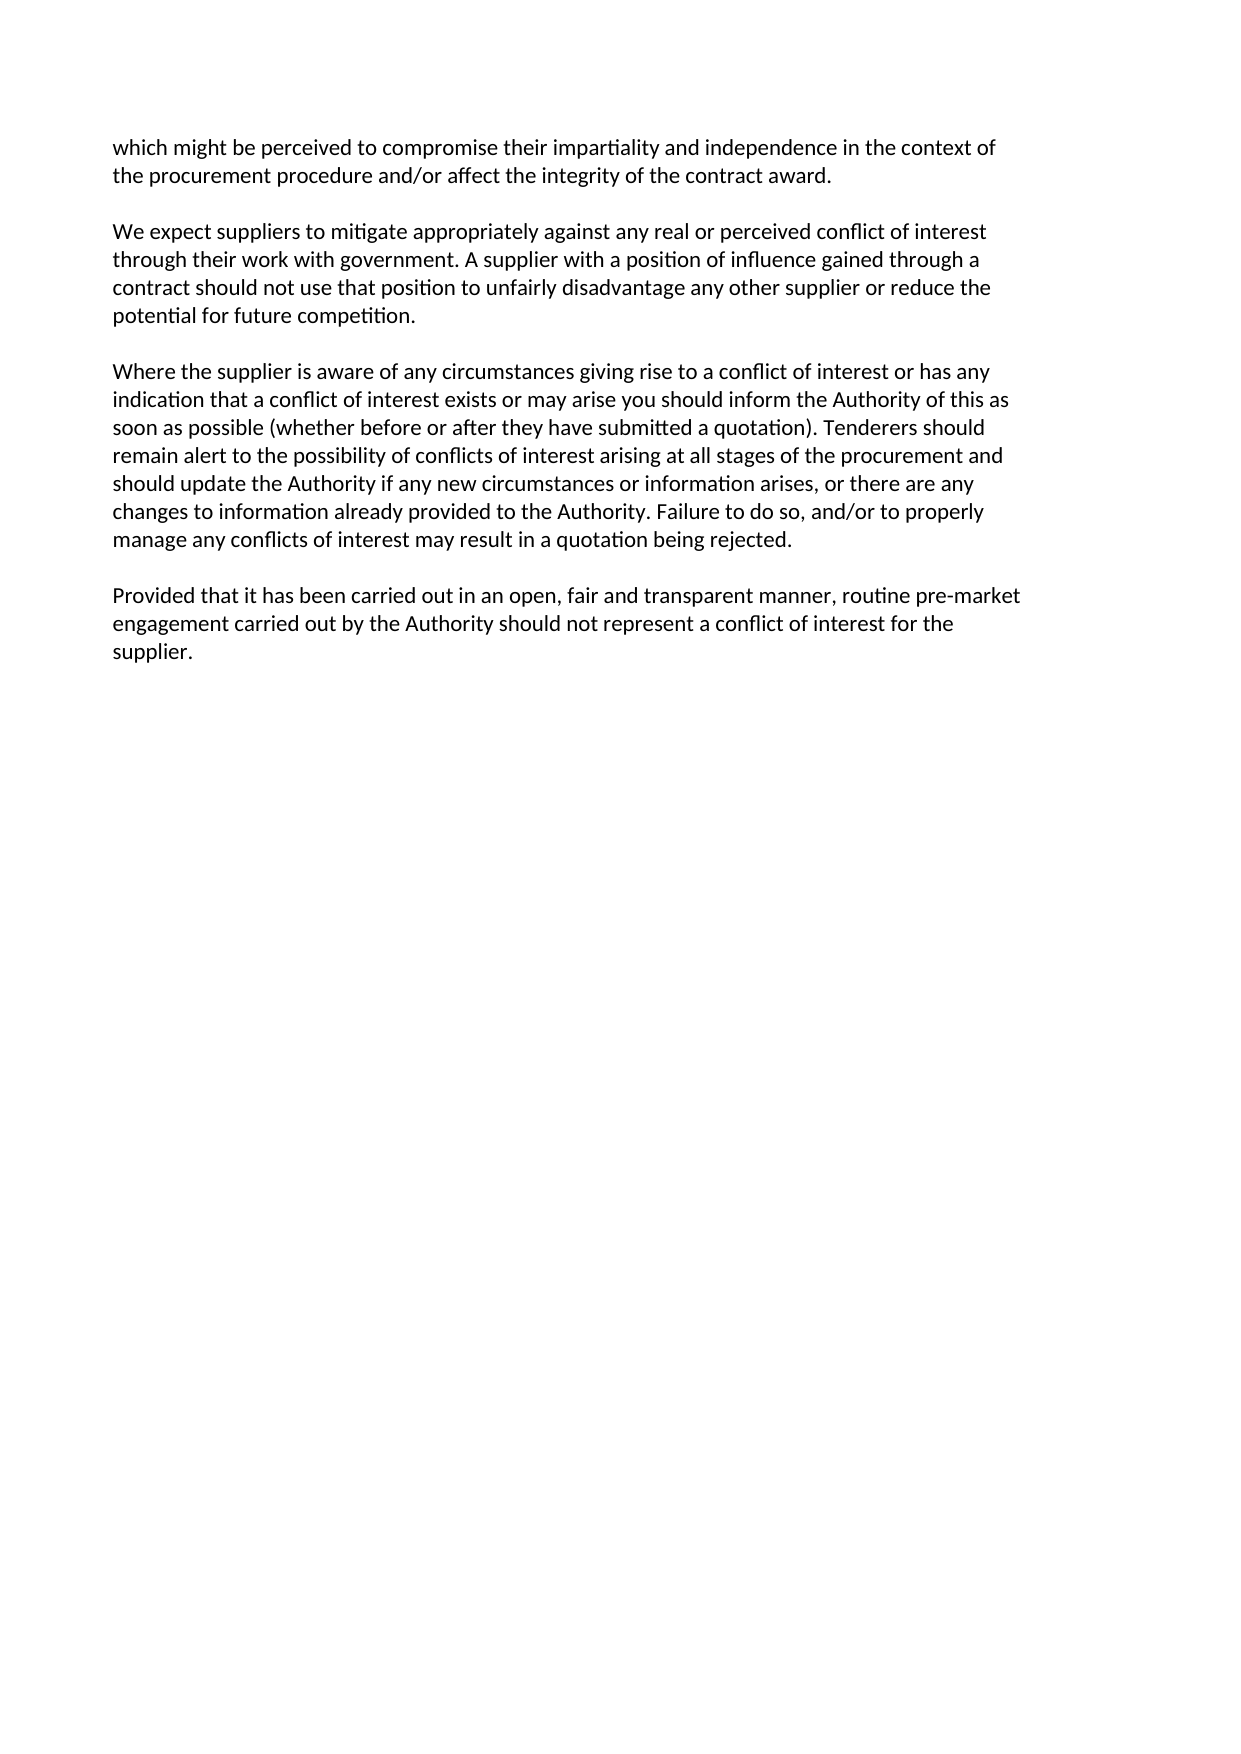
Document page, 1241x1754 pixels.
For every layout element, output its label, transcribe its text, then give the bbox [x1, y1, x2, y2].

text We expect suppliers to mitigate appropriately against any real or perceived conflict of interest through their work with government. A supplier with a position of influence gained through a contract should not use that position to unfairly disadvantage any other supplier or reduce the potential for future competition. [112, 217, 1034, 329]
text Provided that it has been carried out in an open, fair and transparent manner, routine pre-market engagement carried out by the Authority should not represent a conflict of interest for the supplier. [112, 581, 1034, 665]
text Where the supplier is aware of any circumstances giving rise to a conflict of interest or has any indication that a conflict of interest exists or may arise you should inform the Authority of this as soon as possible (whether before or after they have submitted a quotation). Tenderers should remain alert to the possibility of conflicts of interest arising at all stages of the procurement and should update the Authority if any new circumstances or information arises, or there are any changes to information already provided to the Authority. Failure to do so, and/or to properly manage any conflicts of interest may result in a quotation being rejected. [112, 357, 1034, 553]
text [112, 133, 1034, 189]
